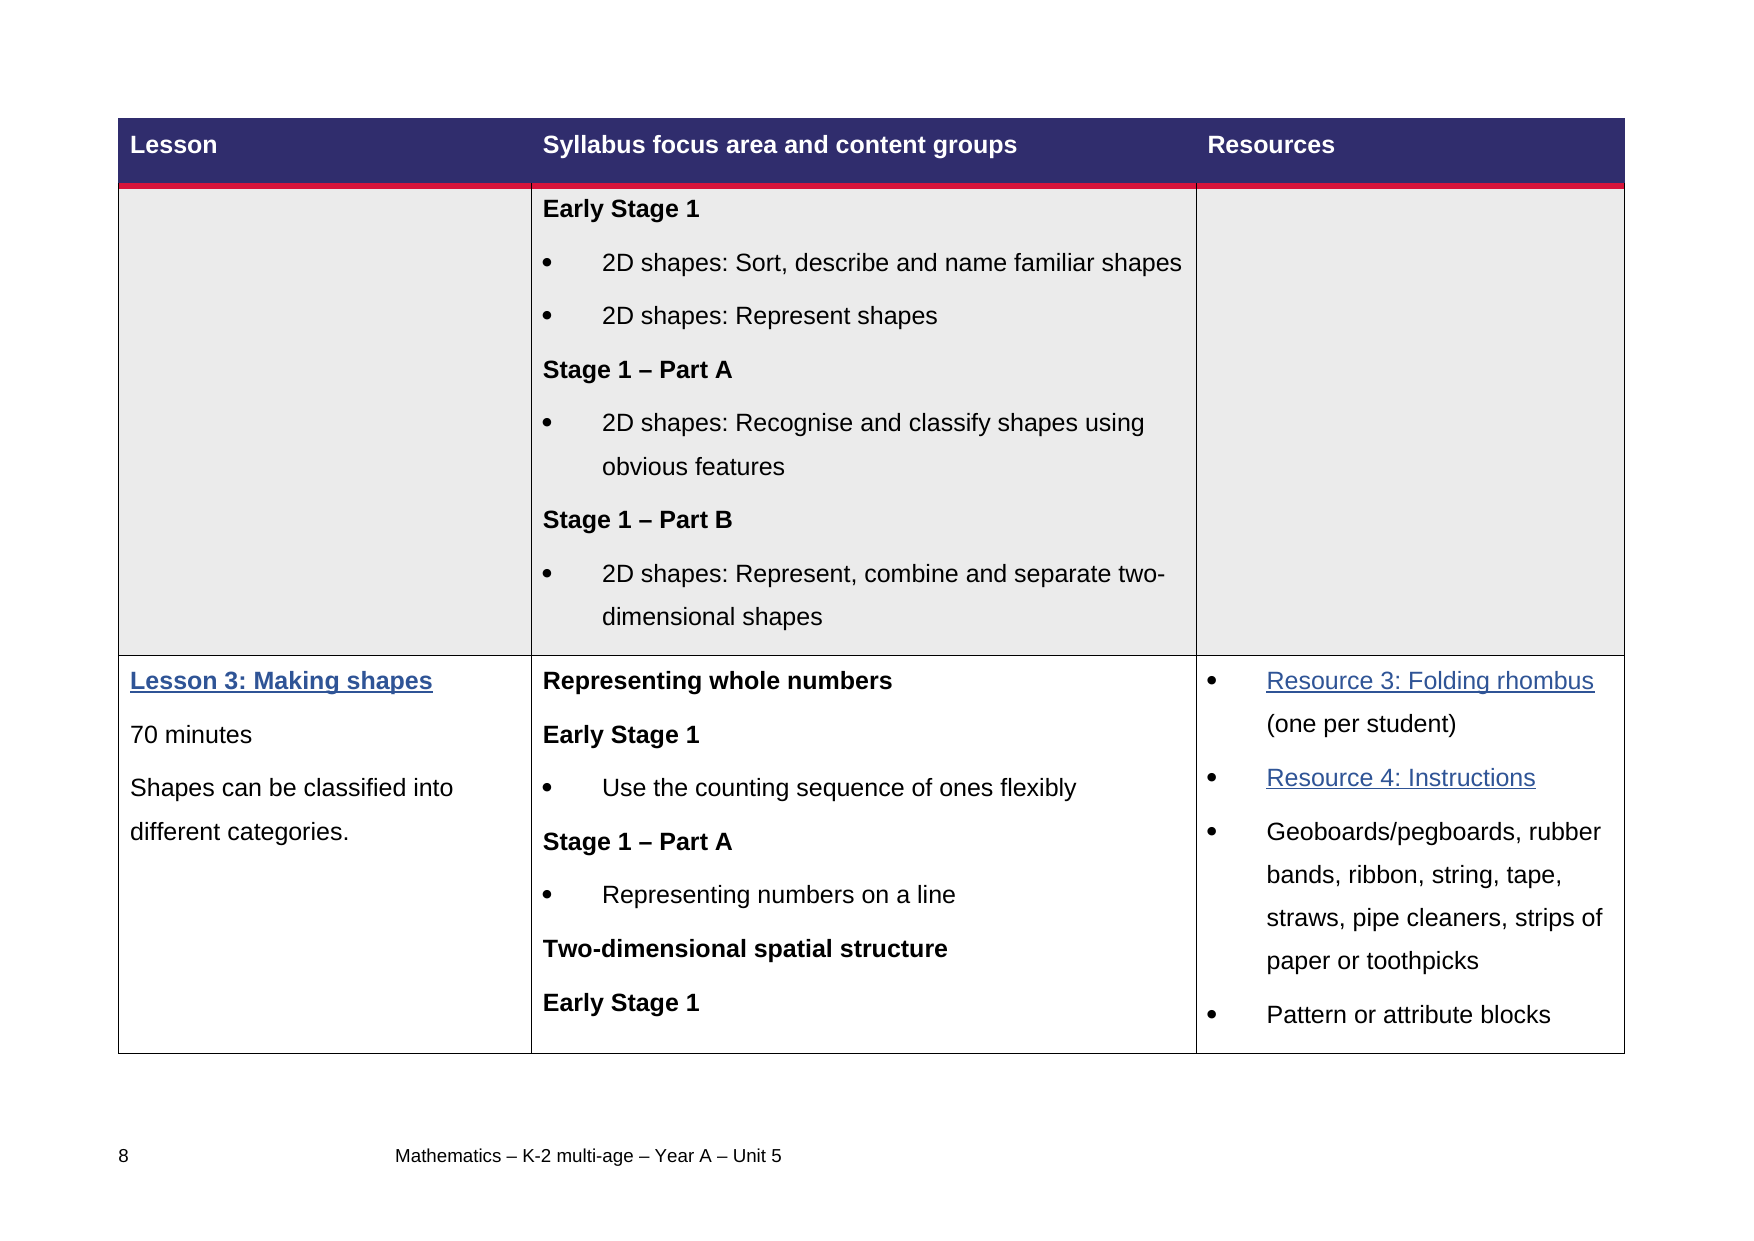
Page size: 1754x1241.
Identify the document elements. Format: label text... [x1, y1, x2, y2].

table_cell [1197, 189, 1624, 655]
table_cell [532, 189, 1196, 655]
table_header Syllabus focus area and content groups [532, 119, 1196, 183]
table_header Resources [1197, 119, 1624, 183]
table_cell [119, 189, 531, 655]
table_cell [532, 656, 1196, 1053]
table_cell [119, 656, 531, 1053]
table_header Lesson [119, 119, 531, 183]
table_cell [1197, 656, 1624, 1053]
